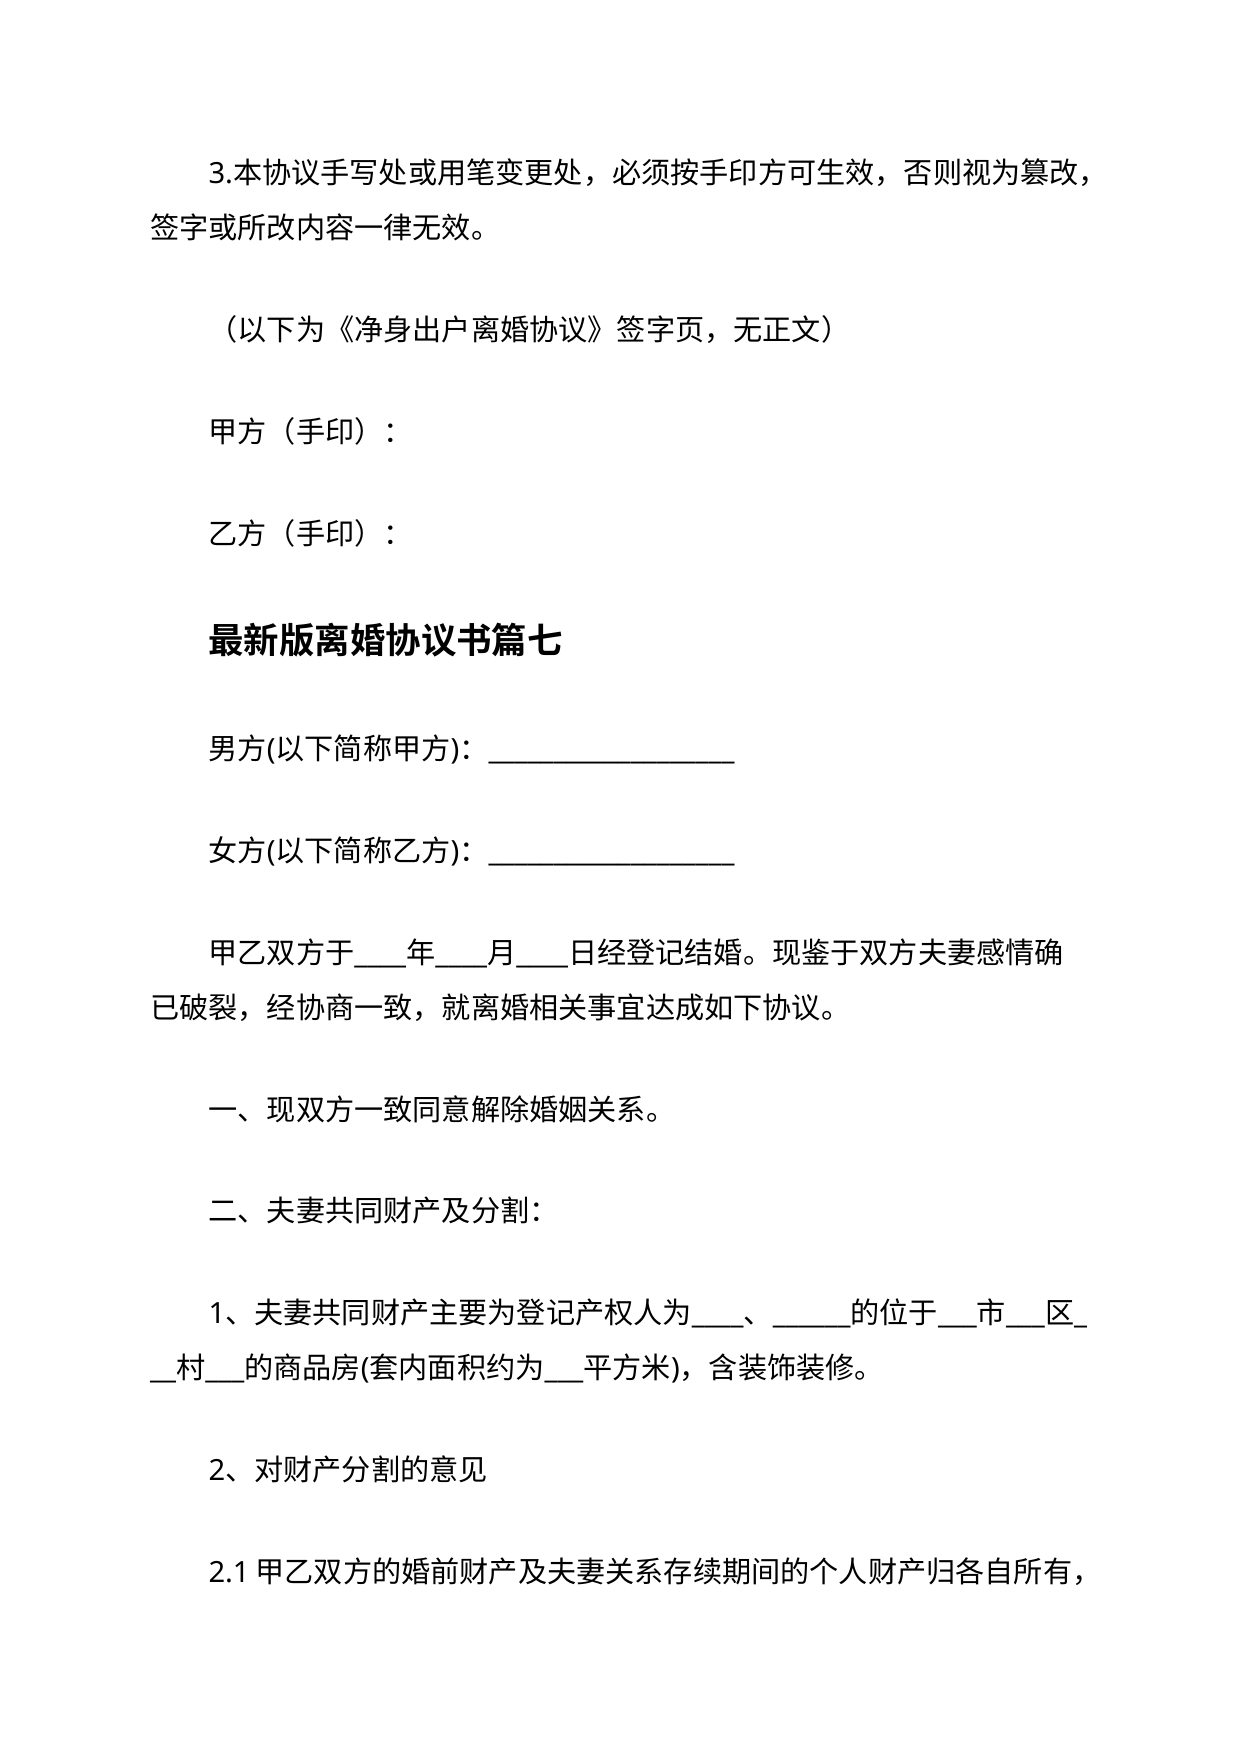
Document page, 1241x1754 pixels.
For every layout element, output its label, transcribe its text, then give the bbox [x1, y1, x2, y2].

text 二、夫妻共同财产及分割： [150, 1188, 1090, 1230]
text （以下为《净身出户离婚协议》签字页，无正文） [150, 307, 1090, 349]
text 甲方（手印）： [150, 408, 1090, 451]
text 3.本协议手写处或用笔变更处，必须按手印方可生效，否则视为篡改，签字或所改内容一律无效。 [150, 150, 1090, 247]
text 2、对财产分割的意见 [150, 1447, 1090, 1489]
text 一、现双方一致同意解除婚姻关系。 [150, 1086, 1090, 1128]
text 女方(以下简称乙方)：___________________ [150, 827, 1090, 870]
text 1、夫妻共同财产主要为登记产权人为____、______的位于___市___区___村___的商品房(套内面积约为___平方米)，含装饰装修。 [150, 1290, 1090, 1387]
text 甲乙双方于____年____月____日经登记结婚。现鉴于双方夫妻感情确已破裂，经协商一致，就离婚相关事宜达成如下协议。 [150, 929, 1090, 1027]
text 男方(以下简称甲方)：___________________ [150, 726, 1090, 768]
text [150, 1549, 1090, 1591]
text 最新版离婚协议书篇七 [150, 612, 1090, 663]
text 乙方（手印）： [150, 510, 1090, 553]
